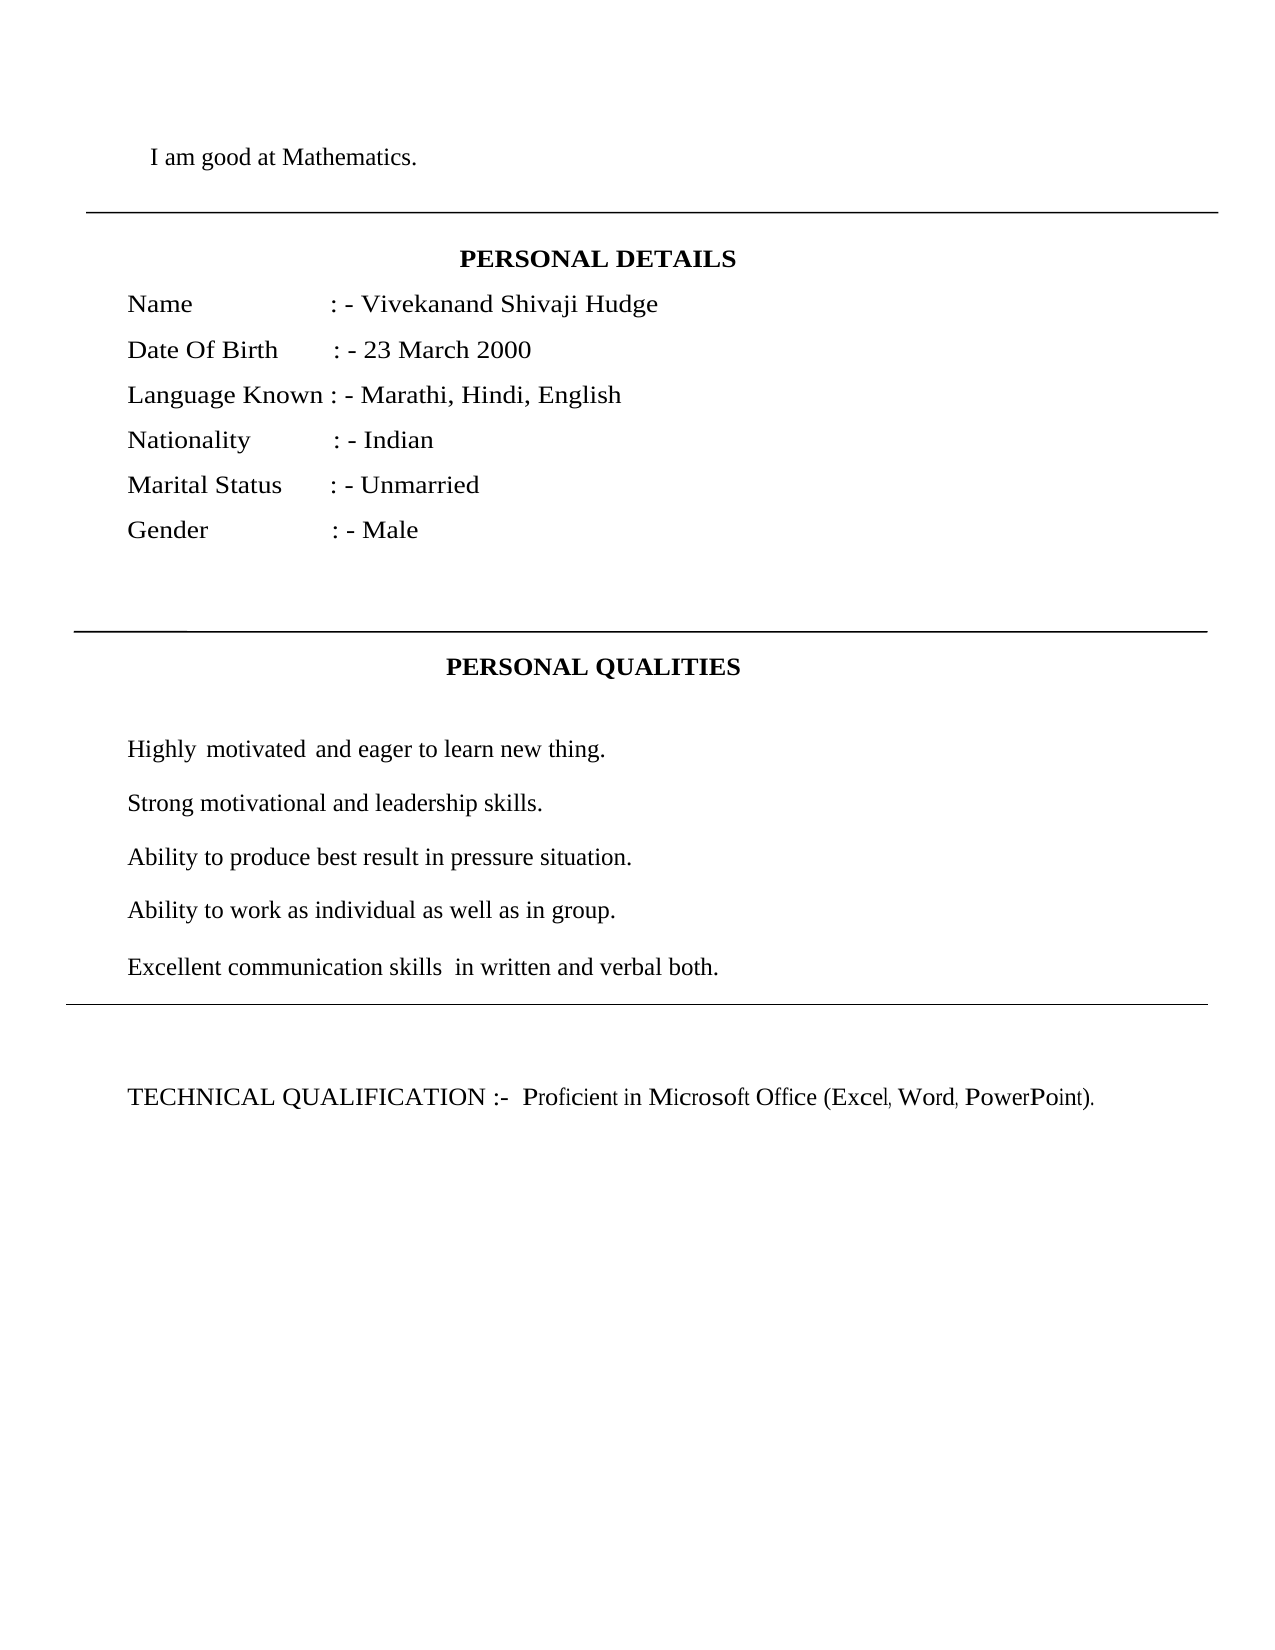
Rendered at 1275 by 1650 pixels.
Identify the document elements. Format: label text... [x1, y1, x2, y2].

text I am good at Mathematics. [150, 142, 1148, 170]
text Language Known : - Marathi, Hindi, English [127, 380, 1148, 409]
text TECHNICAL QUALIFICATION :- Proficient in Microsoft Office (Excel, Word, PowerPoint). [127, 1082, 1148, 1111]
text Date Of Birth : - 23 March 2000 [127, 335, 1148, 363]
text PERSONAL QUALITIES [368, 652, 1148, 680]
text Strong motivational and leadership skills. [127, 788, 1148, 817]
text Excellent communication skills in written and verbal both. [127, 952, 734, 981]
text Ability to work as individual as well as in group. [127, 895, 734, 924]
text PERSONAL DETAILS [459, 244, 1148, 273]
text Ability to produce best result in pressure situation. [127, 842, 1148, 870]
text Name : - Vivekanand Shivaji Hudge [127, 289, 1148, 318]
text Marital Status : - Unmarried [127, 470, 1148, 499]
text Gender : - Male [127, 516, 1148, 544]
text Nationality : - Indian [127, 425, 1148, 454]
text Highly motivated and eager to learn new thing. [127, 734, 1148, 763]
